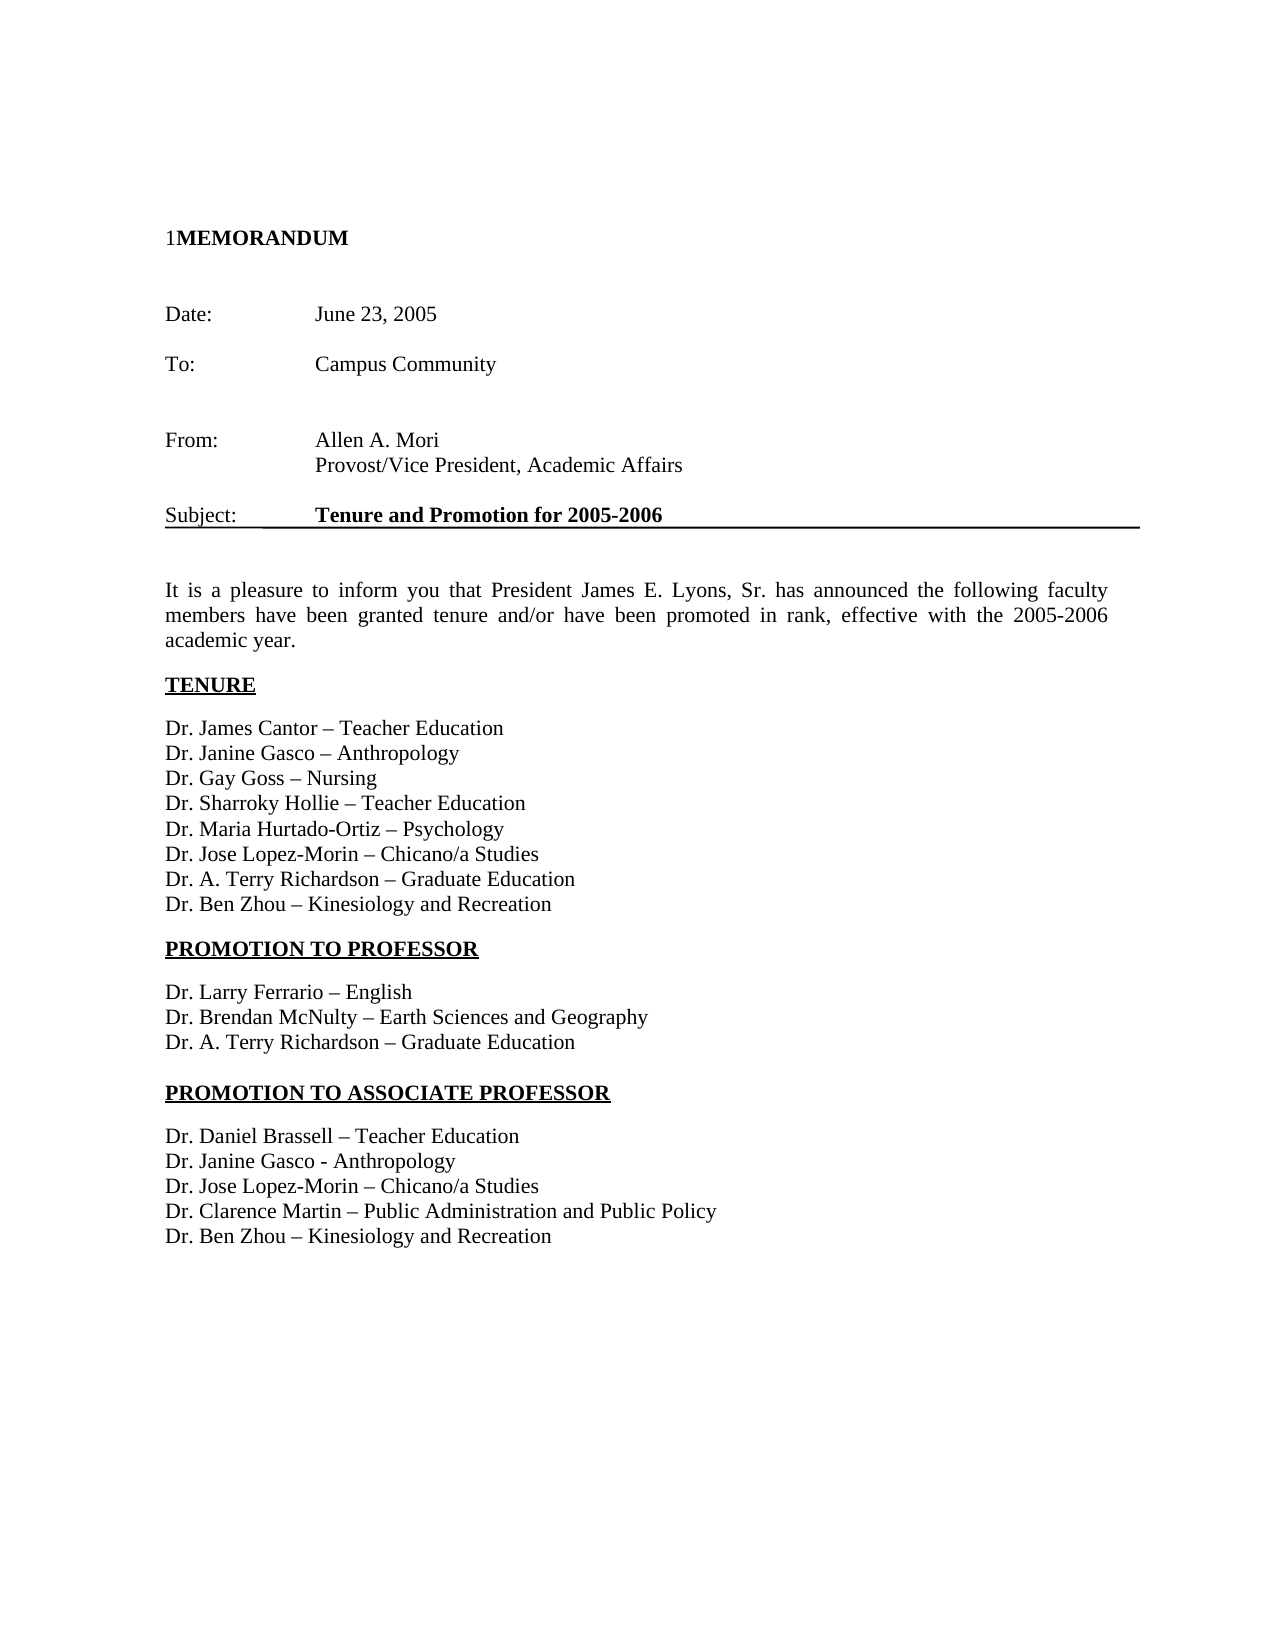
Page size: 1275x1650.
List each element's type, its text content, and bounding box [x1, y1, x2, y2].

text PROMOTION TO PROFESSOR [165, 936, 1110, 961]
text Dr. Larry Ferrario – English [165, 979, 1110, 1004]
text PROMOTION TO ASSOCIATE PROFESSOR [165, 1079, 1110, 1105]
text Dr. Clarence Martin – Public Administration and Public Policy [165, 1198, 1110, 1223]
text To: Campus Community [165, 351, 1110, 376]
text TENURE [165, 672, 1110, 697]
text Subject: Tenure and Promotion for 2005-2006 [165, 502, 1110, 526]
text Dr. Janine Gasco – Anthropology [165, 740, 1110, 765]
text Dr. James Cantor – Teacher Education [165, 715, 1110, 740]
text Dr. A. – Graduate Education [165, 866, 1110, 891]
text Dr. Ben Zhou – Kinesiology and Recreation [165, 1223, 1110, 1249]
text Dr. Ben Zhou – Kinesiology and Recreation [165, 891, 1110, 916]
text Date: June 23, 2005 [165, 301, 1110, 326]
text Dr. -Ortiz – Psychology [165, 816, 1110, 841]
text Dr. Janine Gasco - Anthropology [165, 1148, 1110, 1173]
text It is a pleasure to inform you that President , Sr. has announced the following faculty members have been granted tenure and/or have been promoted in rank, effective with the 2005-2006 academic year. [165, 577, 1110, 652]
text MEMORANDUM [165, 225, 1110, 250]
text Dr. Daniel Brassell – Teacher Education [165, 1123, 1110, 1148]
text From: Allen A. Mori [165, 427, 1110, 452]
text Provost/Vice President, Academic Affairs [165, 452, 1110, 477]
text Dr. Jose Lopez-Morin – Chicano/a Studies [165, 841, 1110, 866]
text Dr. Brendan McNulty – Earth Sciences and Geography [165, 1004, 1110, 1029]
text Dr. A. – Graduate Education [165, 1029, 1110, 1054]
text Dr. Sharroky Hollie – Teacher Education [165, 790, 1110, 816]
text Dr. Gay Goss – Nursing [165, 765, 1110, 790]
text Dr. Jose Lopez-Morin – Chicano/a Studies [165, 1173, 1110, 1198]
